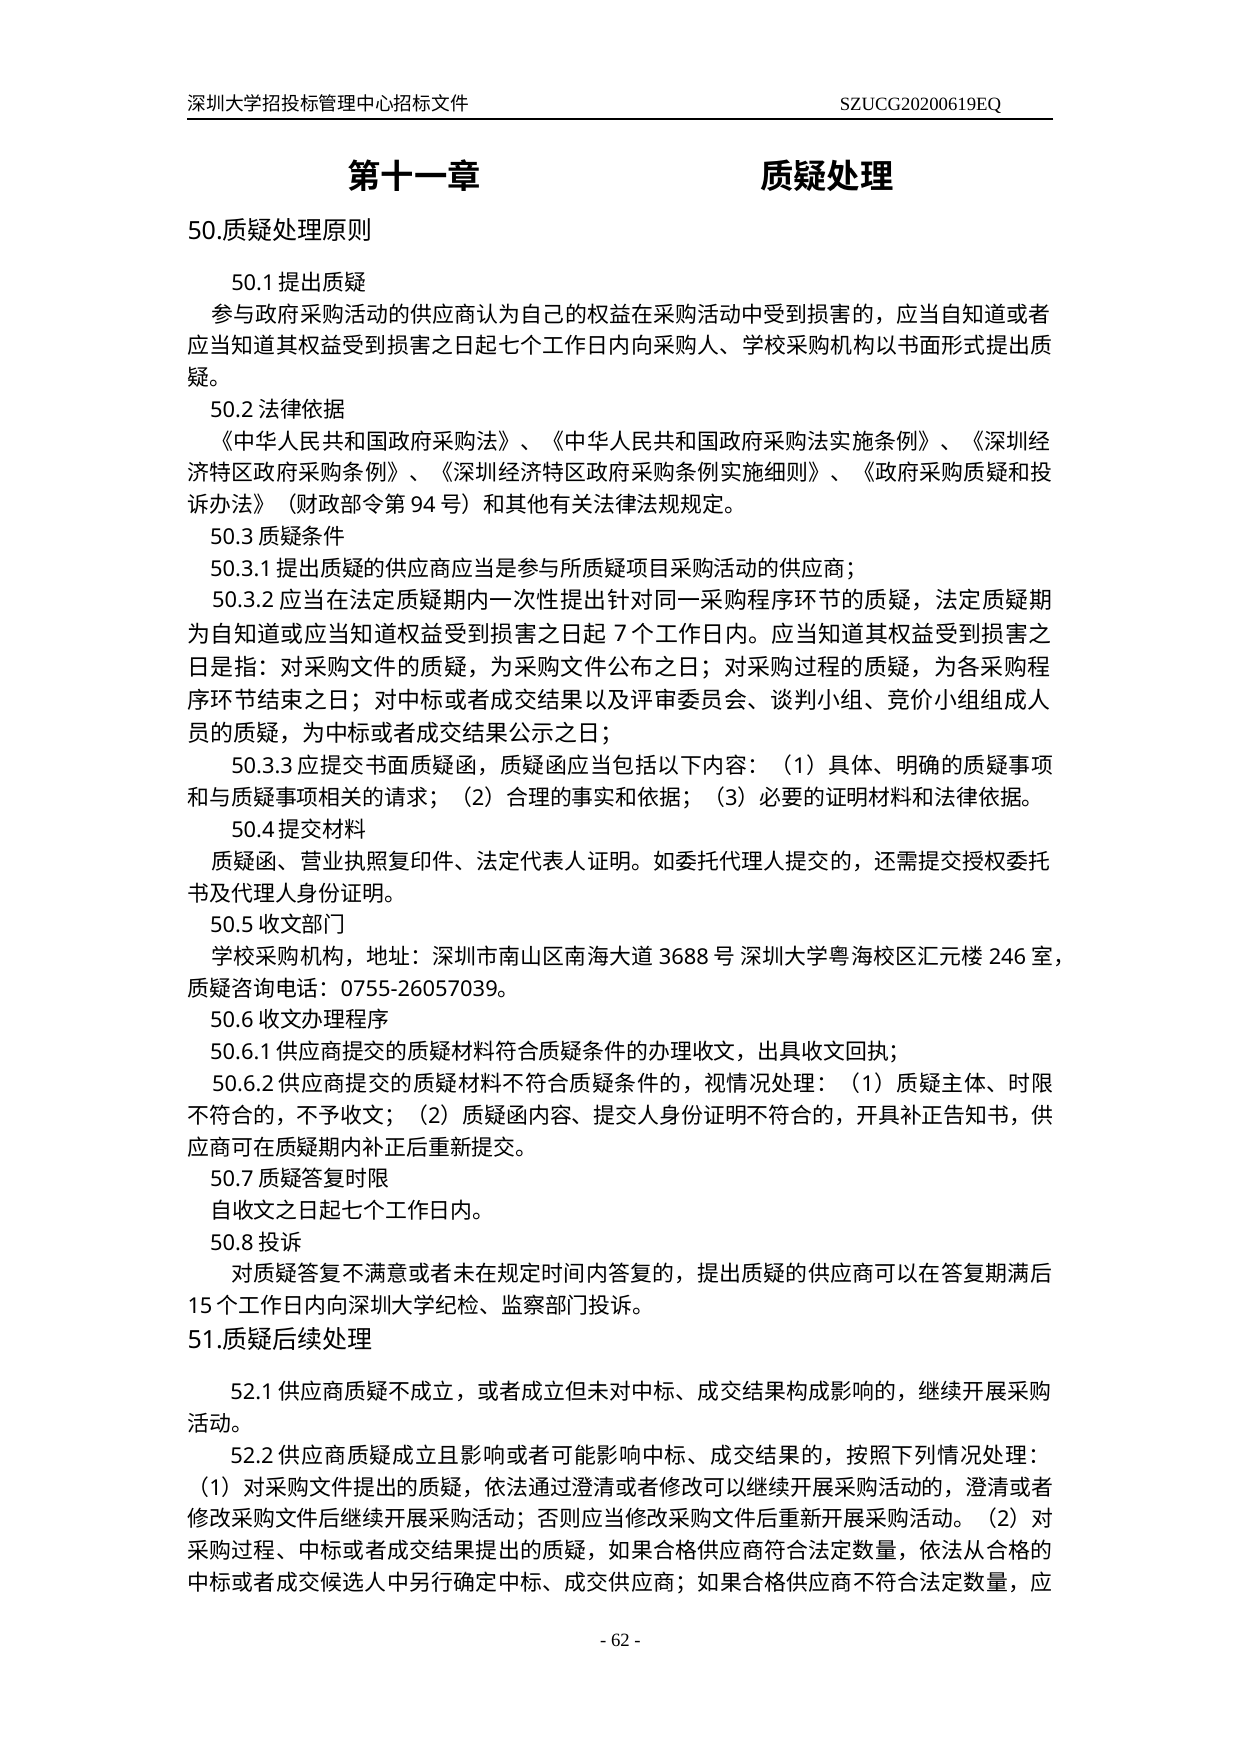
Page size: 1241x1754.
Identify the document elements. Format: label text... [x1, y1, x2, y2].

text 50.3.2应当在法定质疑期内一次性提出针对同一采购程序环节的质疑，法定质疑期为自知道或应当知道权益受到损害之日起7个工作日内。应当知道其权益受到损害之日是指：对采购文件的质疑，为采购文件公布之日；对采购过程的质疑，为各采购程序环节结束之日；对中标或者成交结果以及评审委员会、谈判小组、竞价小组组成人员的质疑，为中标或者成交结果公示之日； [187, 582, 1053, 748]
text 50.7质疑答复时限 [187, 1161, 1053, 1193]
text 50.1提出质疑 [187, 265, 1053, 297]
text 50.6收文办理程序 [187, 1002, 1053, 1034]
text 学校采购机构，地址：深圳市南山区南海大道3688号 深圳大学粤海校区汇元楼246室，质疑咨询电话：0755-26057039。 [187, 939, 1053, 1002]
text 质疑函、营业执照复印件、法定代表人证明。如委托代理人提交的，还需提交授权委托书及代理人身份证明。 [187, 844, 1053, 907]
text 参与政府采购活动的供应商认为自己的权益在采购活动中受到损害的，应当自知道或者应当知道其权益受到损害之日起七个工作日内向采购人、学校采购机构以书面形式提出质疑。 [187, 297, 1053, 392]
text 《中华人民共和国政府采购法》、《中华人民共和国政府采购法实施条例》、《深圳经济特区政府采购条例》、《深圳经济特区政府采购条例实施细则》、《政府采购质疑和投诉办法》（财政部令第94号）和其他有关法律法规规定。 [187, 424, 1053, 519]
text 52.1供应商质疑不成立，或者成立但未对中标、成交结果构成影响的，继续开展采购活动。 [187, 1374, 1053, 1438]
text 50.4提交材料 [187, 812, 1053, 844]
text 对质疑答复不满意或者未在规定时间内答复的，提出质疑的供应商可以在答复期满后15个工作日内向深圳大学纪检、监察部门投诉。 [187, 1256, 1053, 1320]
text 50.2法律依据 [187, 392, 1053, 424]
text 50.6.1供应商提交的质疑材料符合质疑条件的办理收文，出具收文回执； [187, 1034, 1053, 1066]
text 50.质疑处理原则 [187, 211, 1053, 247]
text 自收文之日起七个工作日内。 [187, 1193, 1053, 1225]
text 50.3质疑条件 [187, 519, 1053, 551]
text 51.质疑后续处理 [187, 1320, 1053, 1356]
text 50.3.3应提交书面质疑函，质疑函应当包括以下内容：（1）具体、明确的质疑事项和与质疑事项相关的请求；（2）合理的事实和依据；（3）必要的证明材料和法律依据。 [187, 748, 1053, 812]
text 50.3.1提出质疑的供应商应当是参与所质疑项目采购活动的供应商； [187, 551, 1053, 582]
list 质疑处理 [187, 150, 1053, 198]
text 50.8投诉 [187, 1225, 1053, 1256]
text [187, 1438, 1053, 1596]
text 50.5收文部门 [187, 907, 1053, 939]
text 50.6.2供应商提交的质疑材料不符合质疑条件的，视情况处理：（1）质疑主体、时限不符合的，不予收文；（2）质疑函内容、提交人身份证明不符合的，开具补正告知书，供应商可在质疑期内补正后重新提交。 [187, 1066, 1053, 1161]
